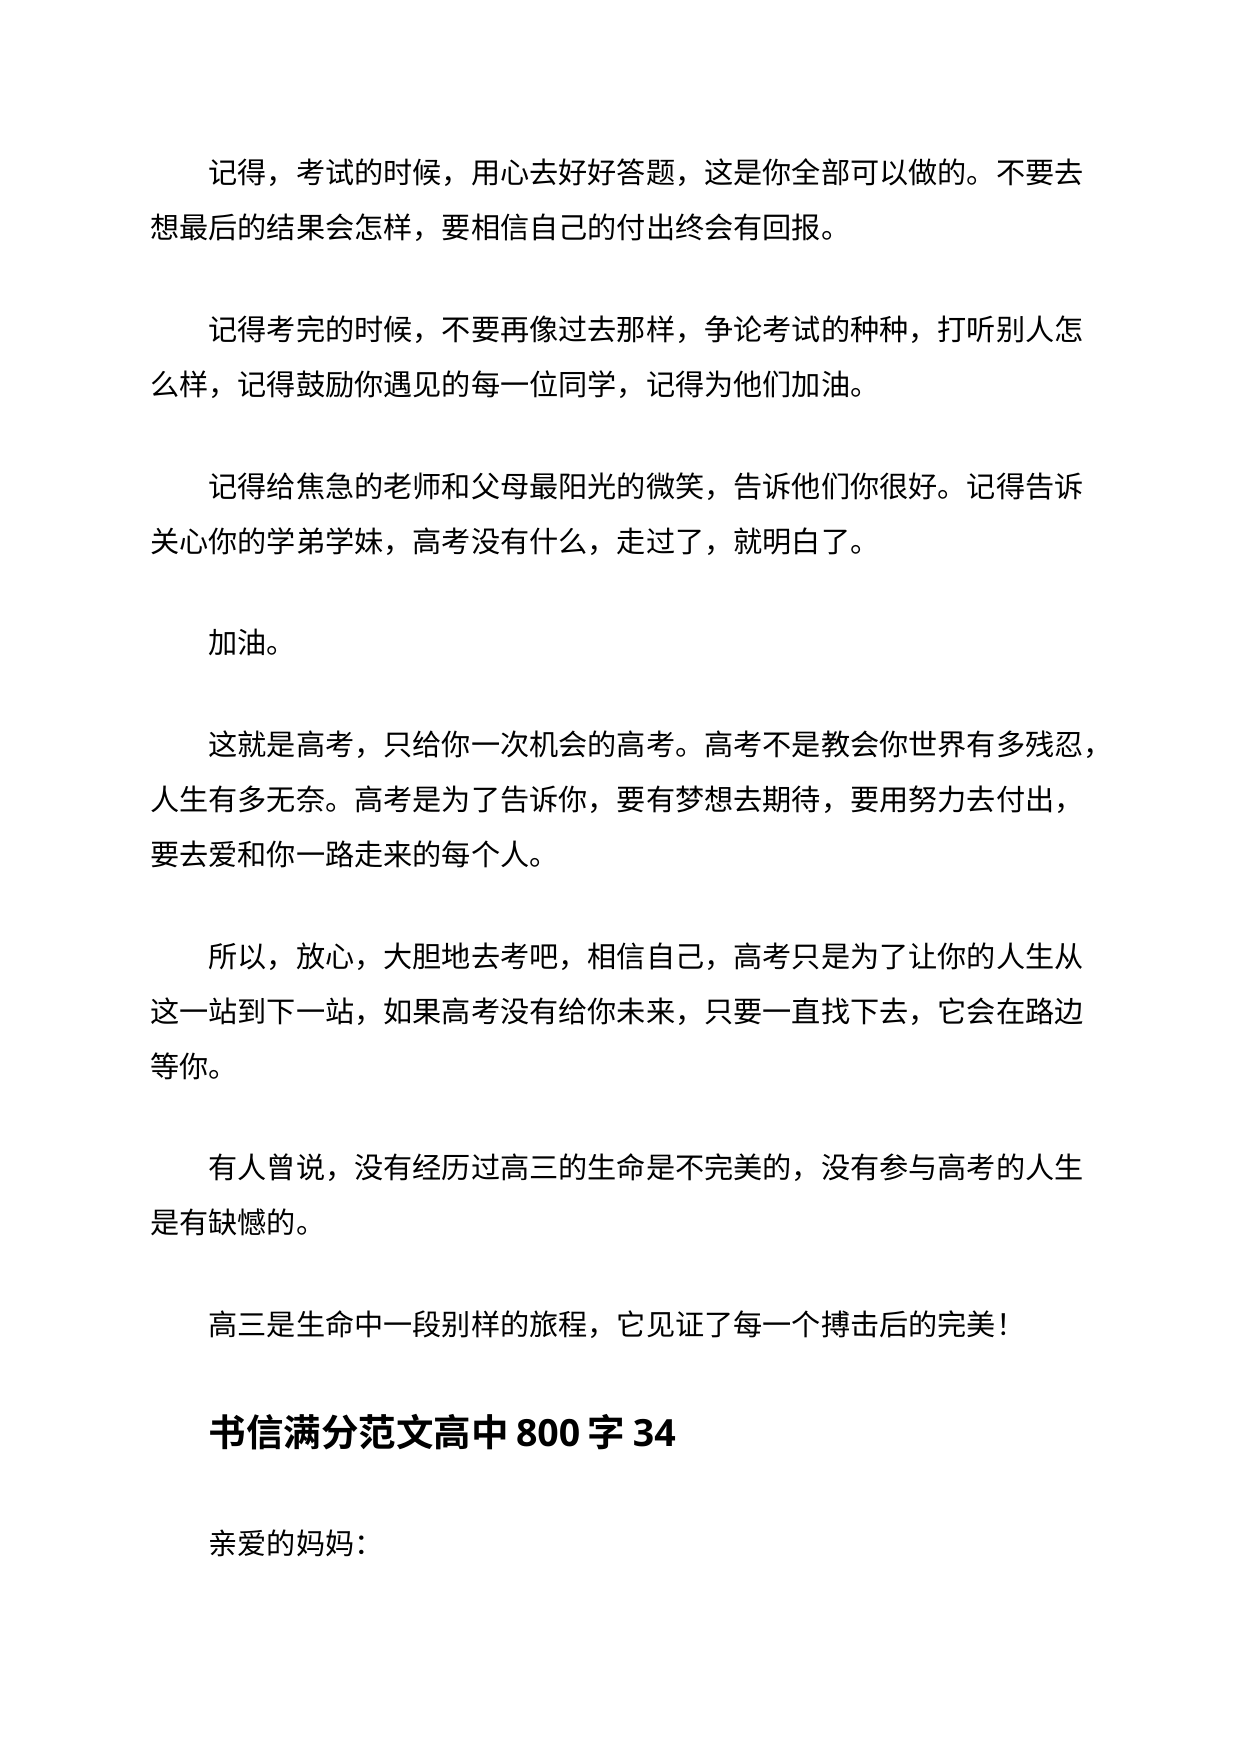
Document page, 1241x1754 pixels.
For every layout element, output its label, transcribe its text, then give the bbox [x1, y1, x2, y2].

text 记得给焦急的老师和父母最阳光的微笑，告诉他们你很好。记得告诉关心你的学弟学妹，高考没有什么，走过了，就明白了。 [150, 463, 1090, 561]
text 加油。 [150, 620, 1090, 662]
text 所以，放心，大胆地去考吧，相信自己，高考只是为了让你的人生从这一站到下一站，如果高考没有给你未来，只要一直找下去，它会在路边等你。 [150, 933, 1090, 1085]
text 这就是高考，只给你一次机会的高考。高考不是教会你世界有多残忍，人生有多无奈。高考是为了告诉你，要有梦想去期待，要用努力去付出，要去爱和你一路走来的每个人。 [150, 722, 1090, 874]
text 书信满分范文高中800字34 [150, 1403, 1090, 1458]
text 记得，考试的时候，用心去好好答题，这是你全部可以做的。不要去想最后的结果会怎样，要相信自己的付出终会有回报。 [150, 150, 1090, 247]
text 亲爱的妈妈： [150, 1521, 1090, 1563]
text 有人曾说，没有经历过高三的生命是不完美的，没有参与高考的人生是有缺憾的。 [150, 1145, 1090, 1242]
text 高三是生命中一段别样的旅程，它见证了每一个搏击后的完美！ [150, 1302, 1090, 1344]
text 记得考完的时候，不要再像过去那样，争论考试的种种，打听别人怎么样，记得鼓励你遇见的每一位同学，记得为他们加油。 [150, 307, 1090, 404]
